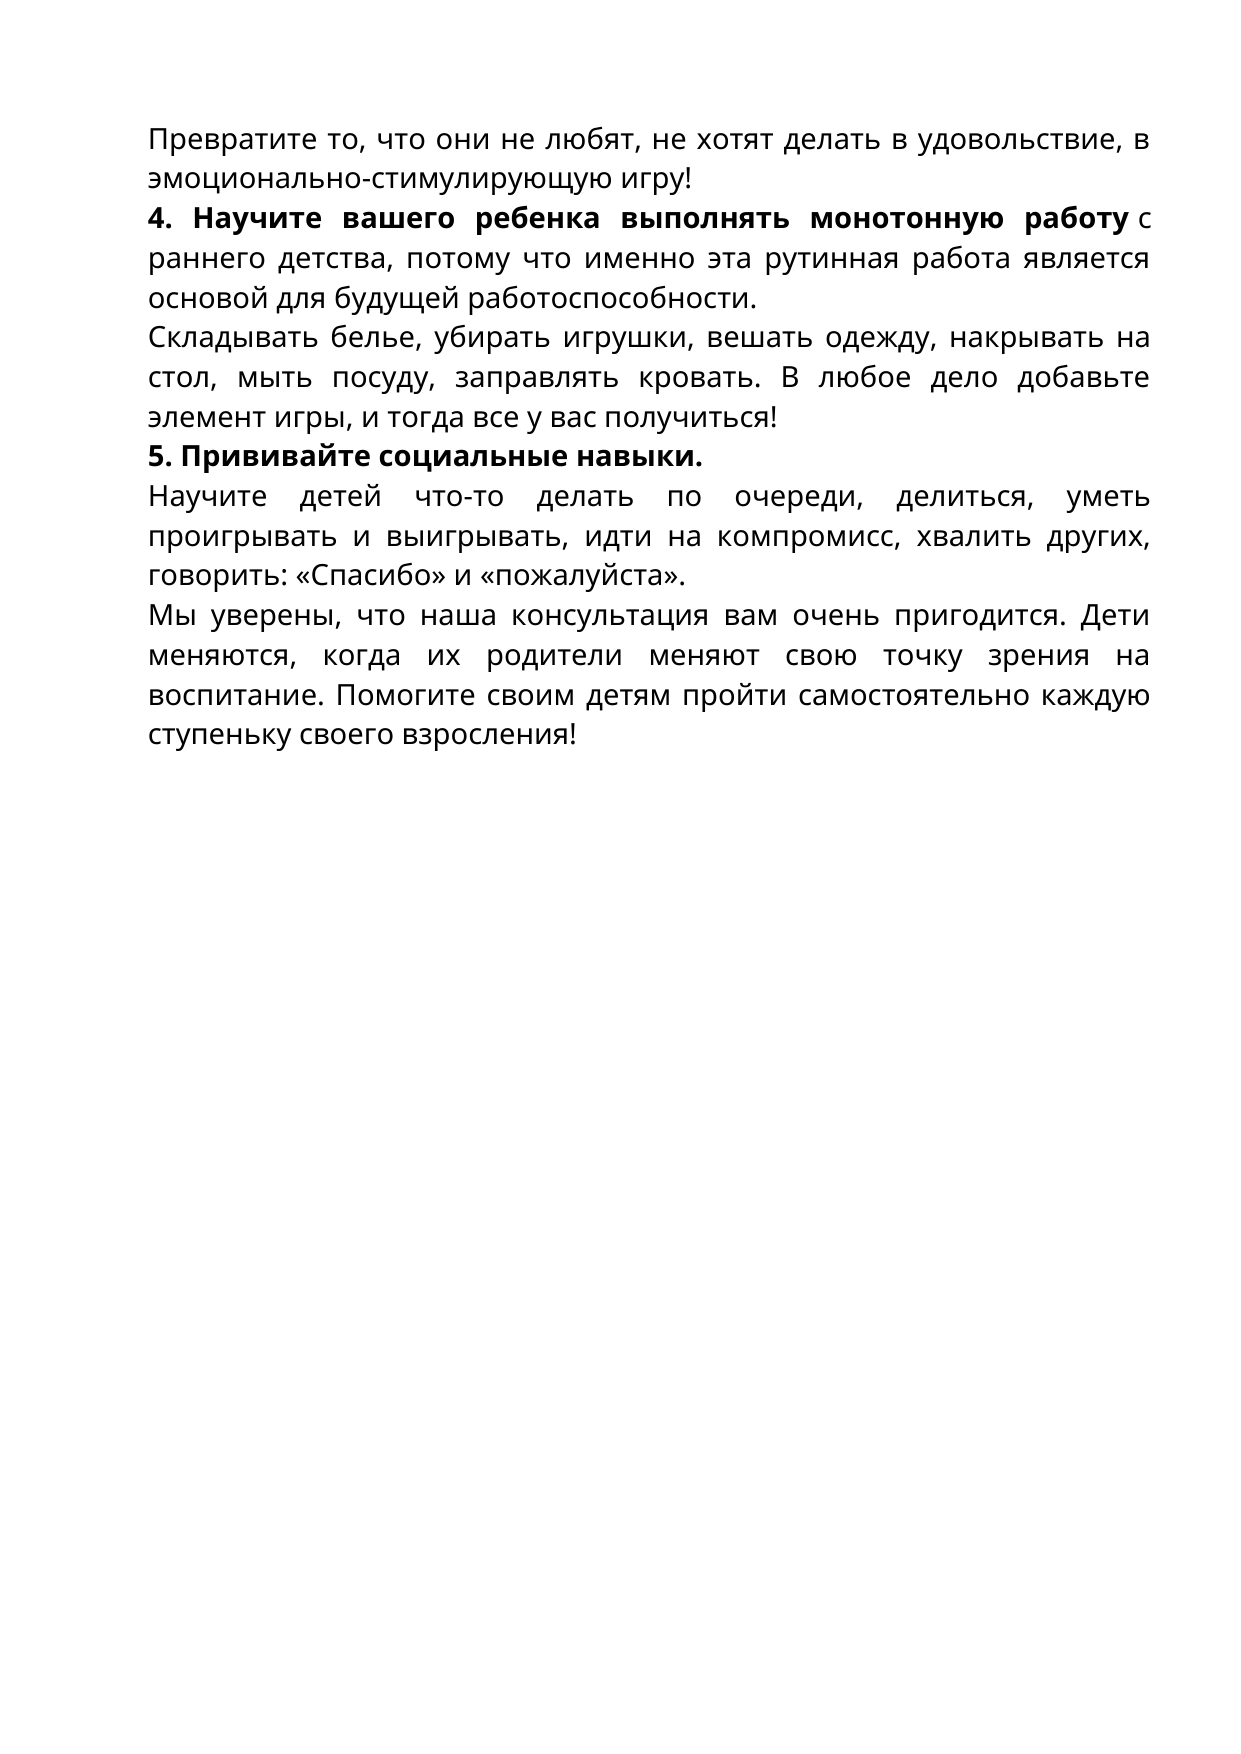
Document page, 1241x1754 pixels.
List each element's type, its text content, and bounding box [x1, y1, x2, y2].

text Превратите то, что они не любят, не хотят делать в удовольствие, в эмоционально-стимулирующую игру! [148, 118, 1152, 197]
text Мы уверены, что наша консультация вам очень пригодится. Дети меняются, когда их родители меняют свою точку зрения на воспитание. Помогите своим детям пройти самостоятельно каждую ступеньку своего взросления! [148, 594, 1152, 753]
text Научите детей что-то делать по очереди, делиться, уметь проигрывать и выигрывать, идти на компромисс, хвалить других, говорить: «Спасибо» и «пожалуйста». [148, 475, 1152, 594]
text 5. Прививайте социальные навыки. [148, 436, 1152, 475]
text Складывать белье, убирать игрушки, вешать одежду, накрывать на стол, мыть посуду, заправлять кровать. В любое дело добавьте элемент игры, и тогда все у вас получиться! [148, 317, 1152, 436]
text 4. Научите вашего ребенка выполнять монотонную работу с раннего детства, потому что именно эта рутинная работа является основой для будущей работоспособности. [148, 197, 1152, 317]
